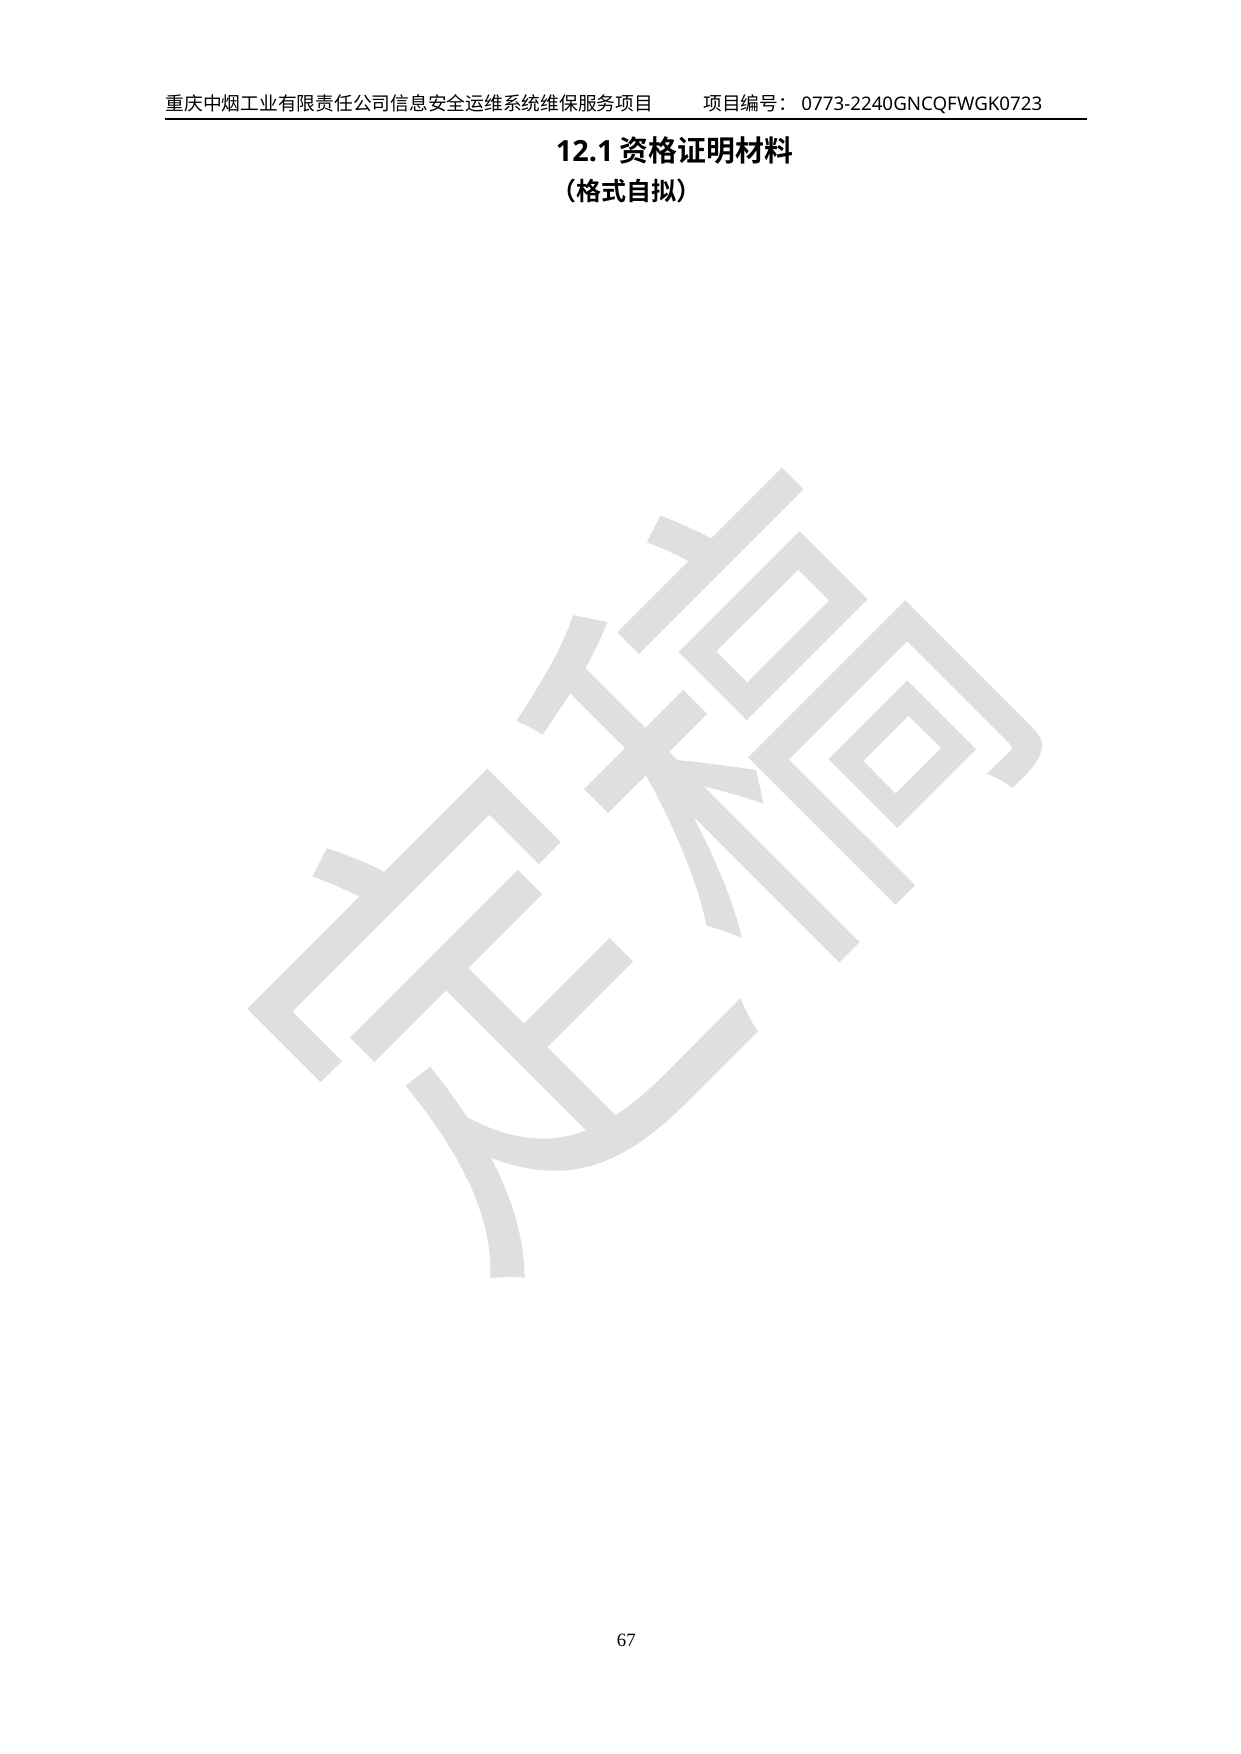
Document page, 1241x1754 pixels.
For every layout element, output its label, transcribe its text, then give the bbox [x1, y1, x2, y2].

text （格式自拟） [165, 172, 1087, 208]
text 12.1资格证明材料 [165, 120, 1087, 172]
